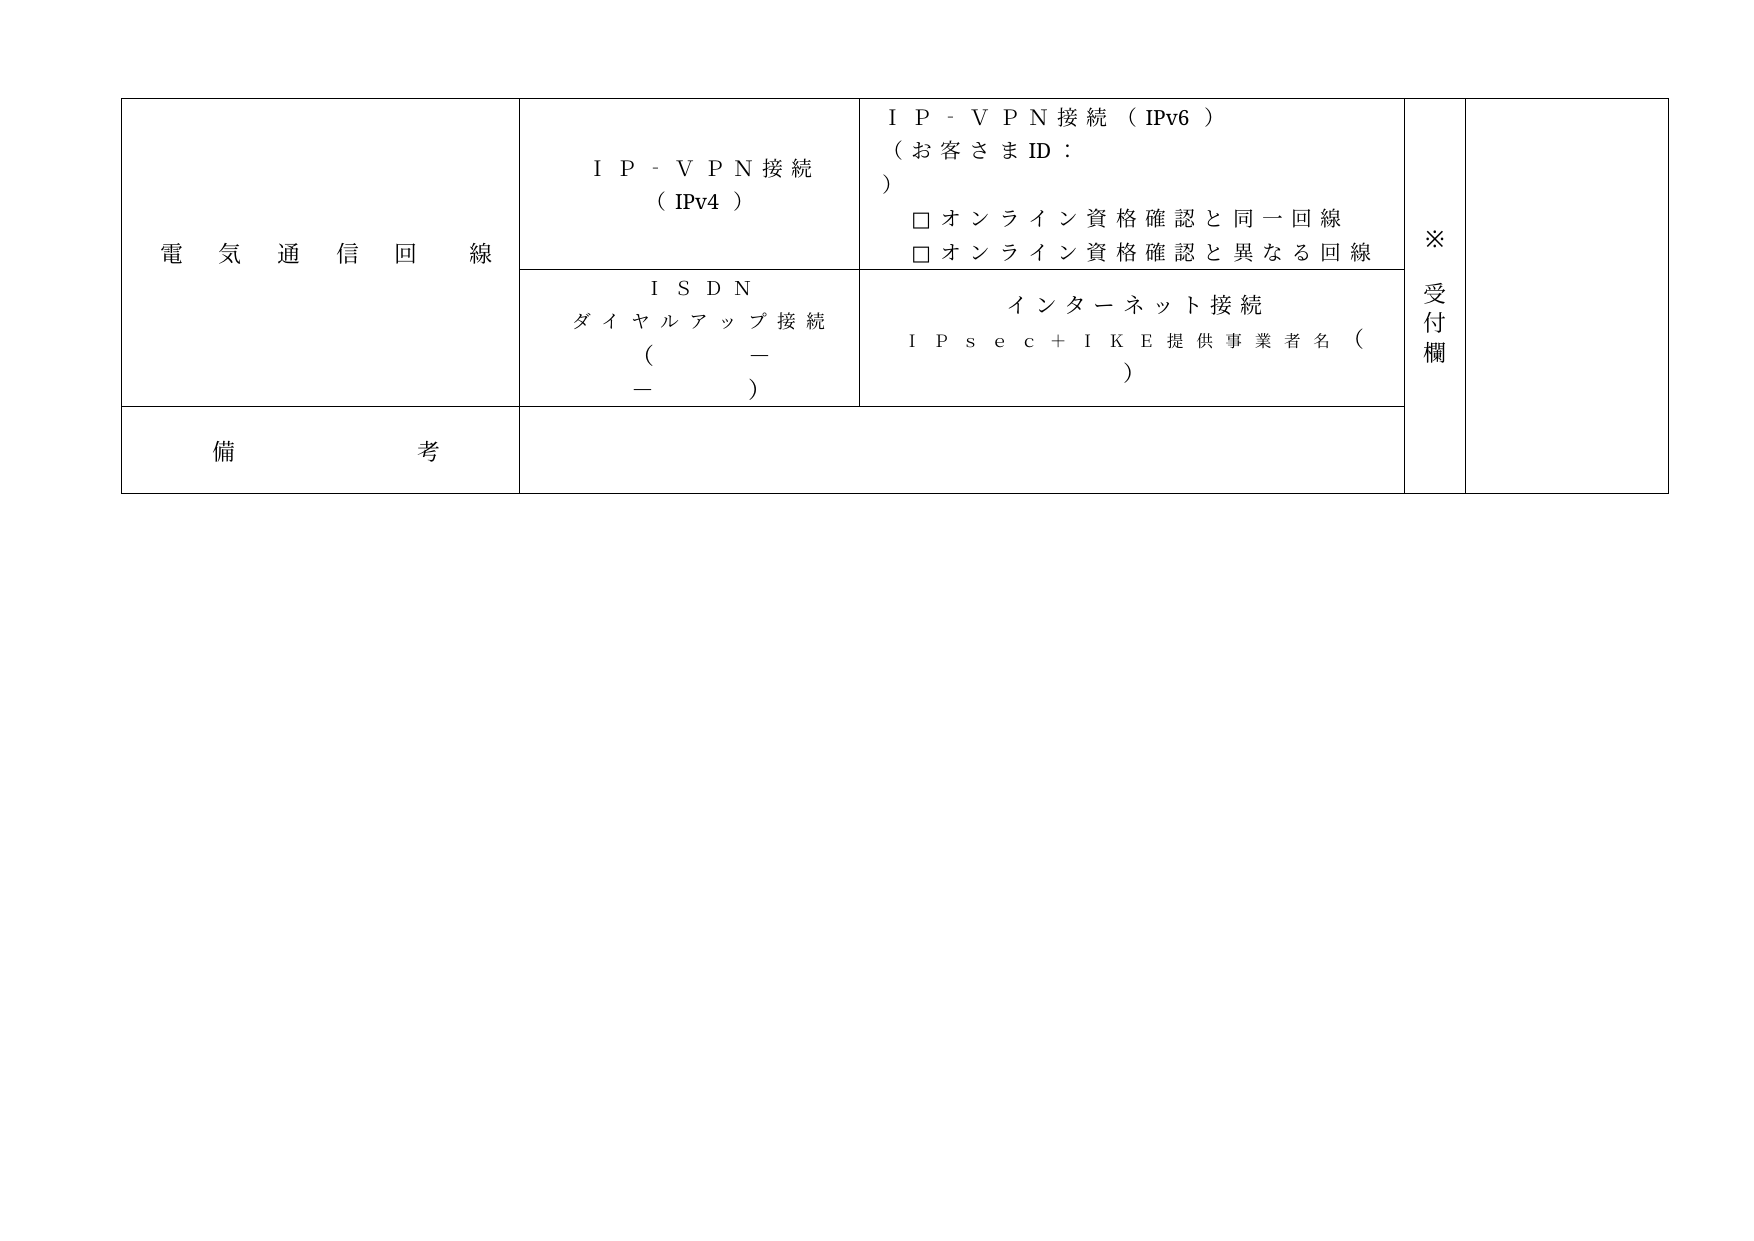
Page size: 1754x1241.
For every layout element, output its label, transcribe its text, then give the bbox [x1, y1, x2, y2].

table_cell ＩＳＤＮ ダイヤルアップ接続 （ － － ） [520, 270, 859, 406]
table_cell ＩＰ‐ＶＰＮ接続（IPv6） （お客さまID： ） □オンライン資格確認と同一回線 □オンライン資格確認と異なる回線 [860, 99, 1404, 269]
table_cell 電気通信回線 [122, 99, 519, 406]
table_cell [1466, 99, 1668, 493]
table_cell インターネット接続 ＩＰｓｅｃ＋ＩＫＥ提供事業者名（ ） [860, 270, 1404, 406]
table_cell 備 考 [122, 407, 519, 493]
table_cell ※受付欄 [1405, 99, 1465, 493]
table_cell ＩＰ‐ＶＰＮ接続（IPv4） [520, 99, 859, 269]
table_cell [520, 407, 1404, 493]
